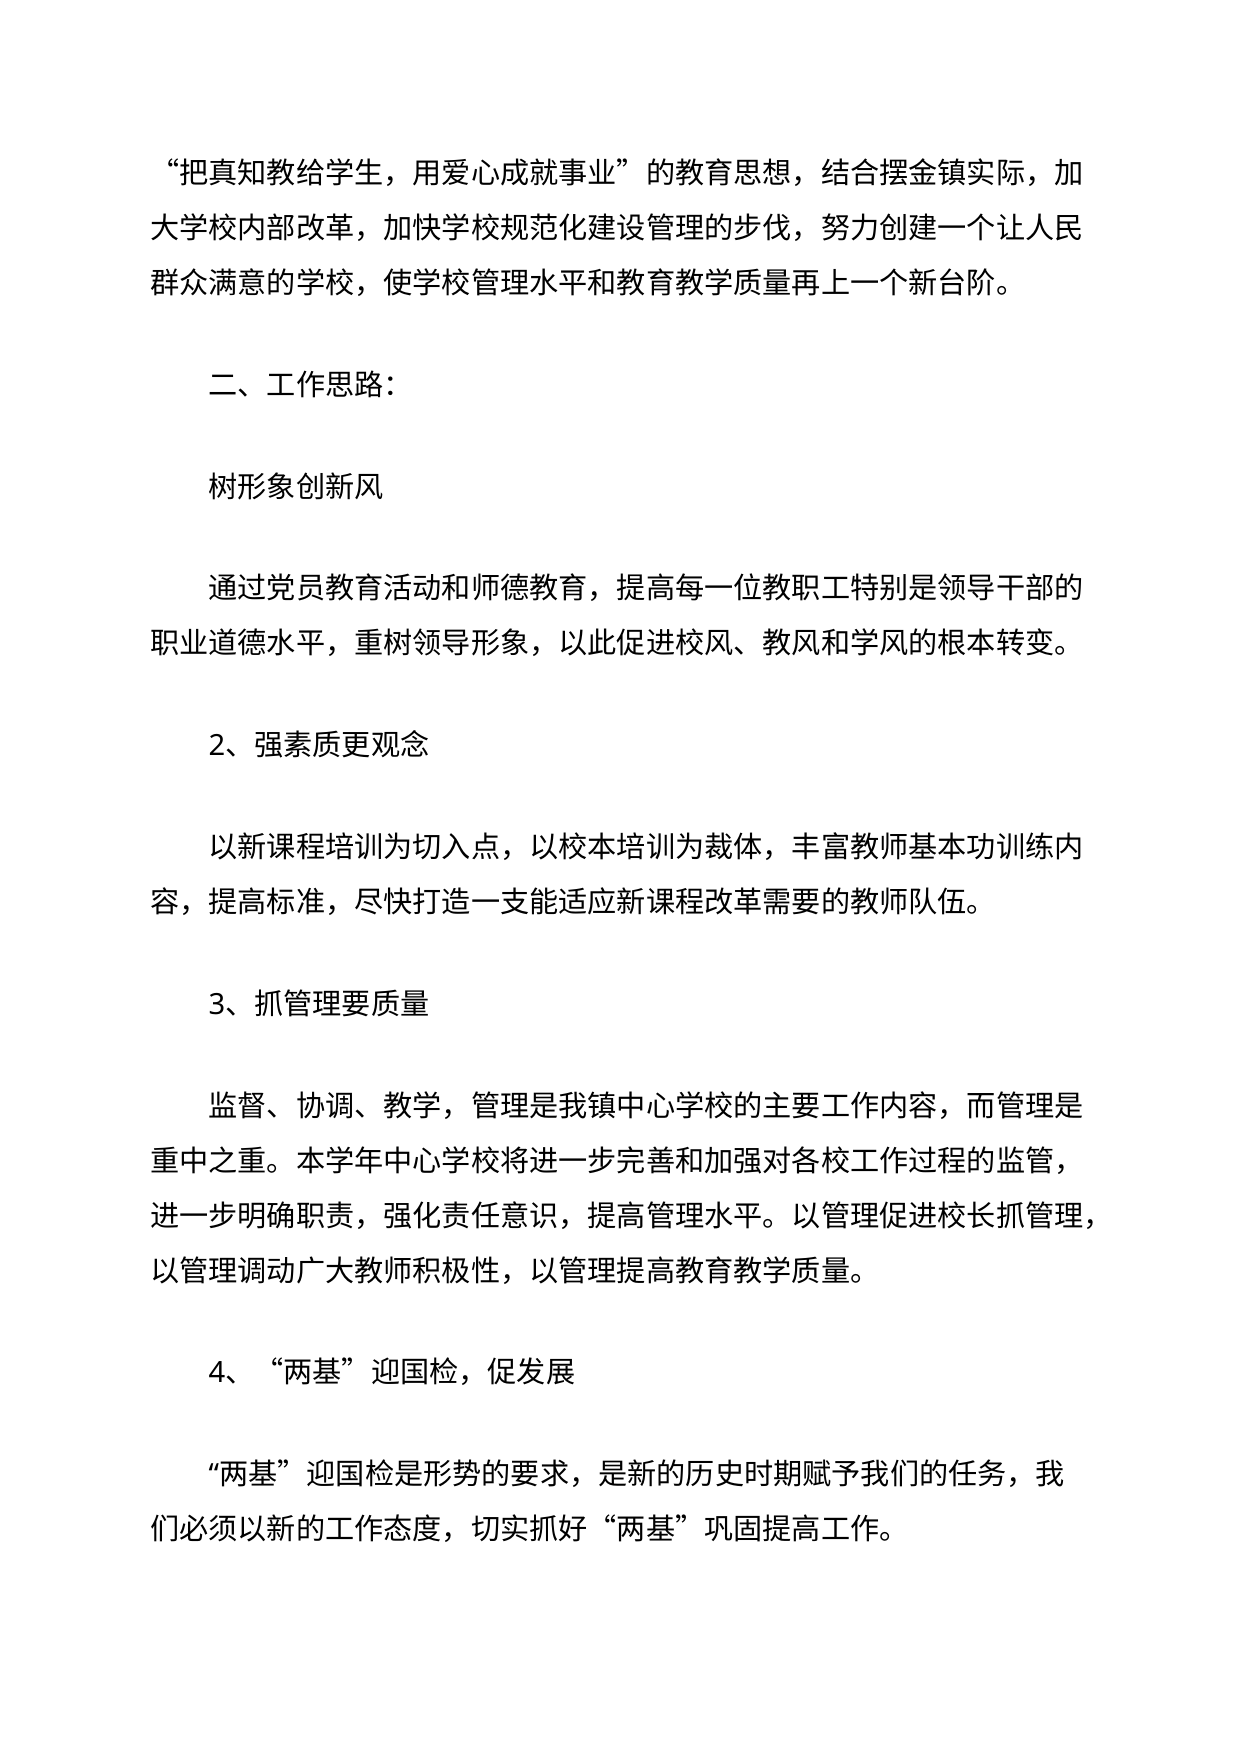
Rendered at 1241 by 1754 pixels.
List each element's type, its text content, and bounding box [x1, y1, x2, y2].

text 以新课程培训为切入点，以校本培训为裁体，丰富教师基本功训练内容，提高标准，尽快打造一支能适应新课程改革需要的教师队伍。 [150, 824, 1090, 921]
text “两基”迎国检是形势的要求，是新的历史时期赋予我们的任务，我们必须以新的工作态度，切实抓好“两基”巩固提高工作。 [150, 1451, 1090, 1548]
text 3、抓管理要质量 [150, 980, 1090, 1023]
text 通过党员教育活动和师德教育，提高每一位教职工特别是领导干部的职业道德水平，重树领导形象，以此促进校风、教风和学风的根本转变。 [150, 565, 1090, 662]
text 二、工作思路： [150, 362, 1090, 404]
text 树形象创新风 [150, 463, 1090, 506]
text 监督、协调、教学，管理是我镇中心学校的主要工作内容，而管理是重中之重。本学年中心学校将进一步完善和加强对各校工作过程的监管，进一步明确职责，强化责任意识，提高管理水平。以管理促进校长抓管理，以管理调动广大教师积极性，以管理提高教育教学质量。 [150, 1082, 1090, 1289]
text 4、“两基”迎国检，促发展 [150, 1349, 1090, 1391]
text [150, 150, 1090, 302]
text 2、强素质更观念 [150, 722, 1090, 764]
